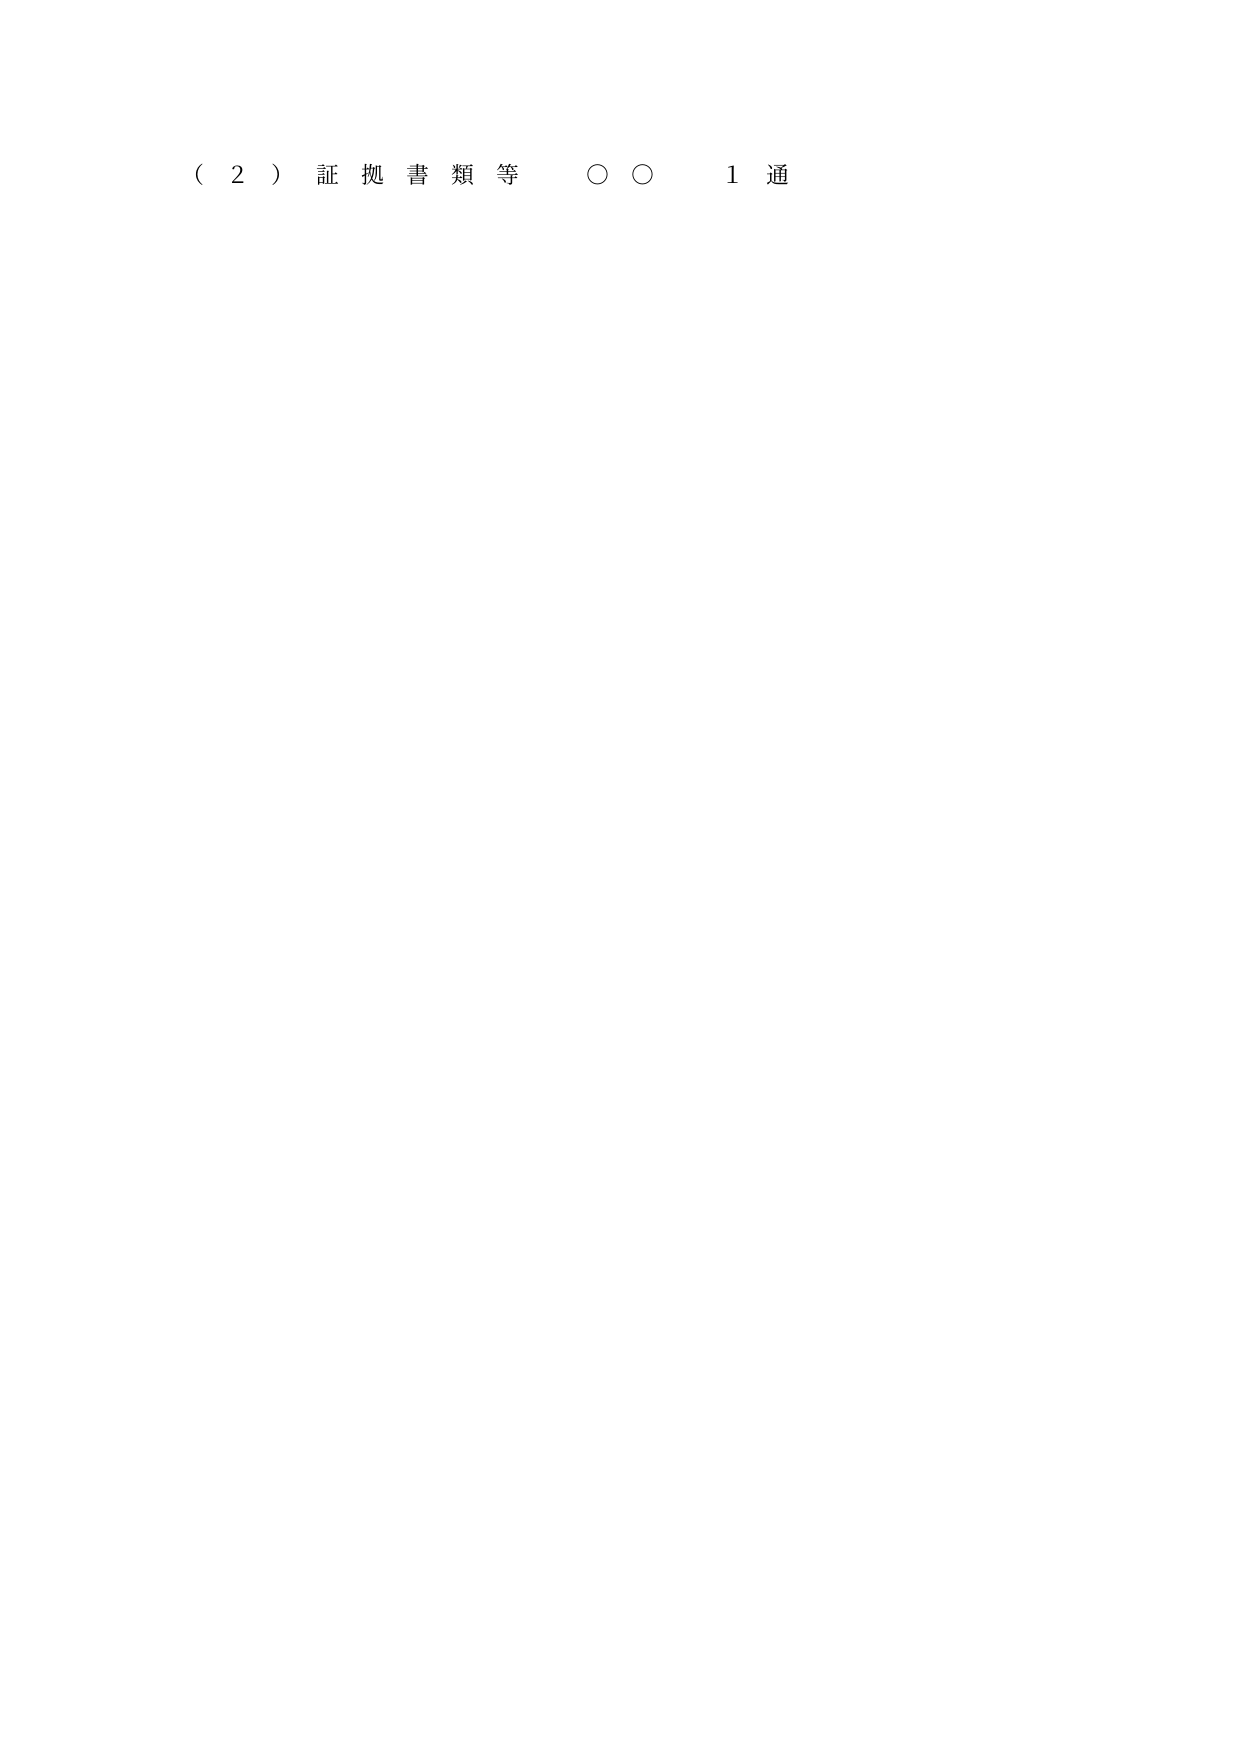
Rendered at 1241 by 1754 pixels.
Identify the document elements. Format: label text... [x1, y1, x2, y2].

text （２）証拠書類等 ○○ １通 [159, 149, 1081, 197]
